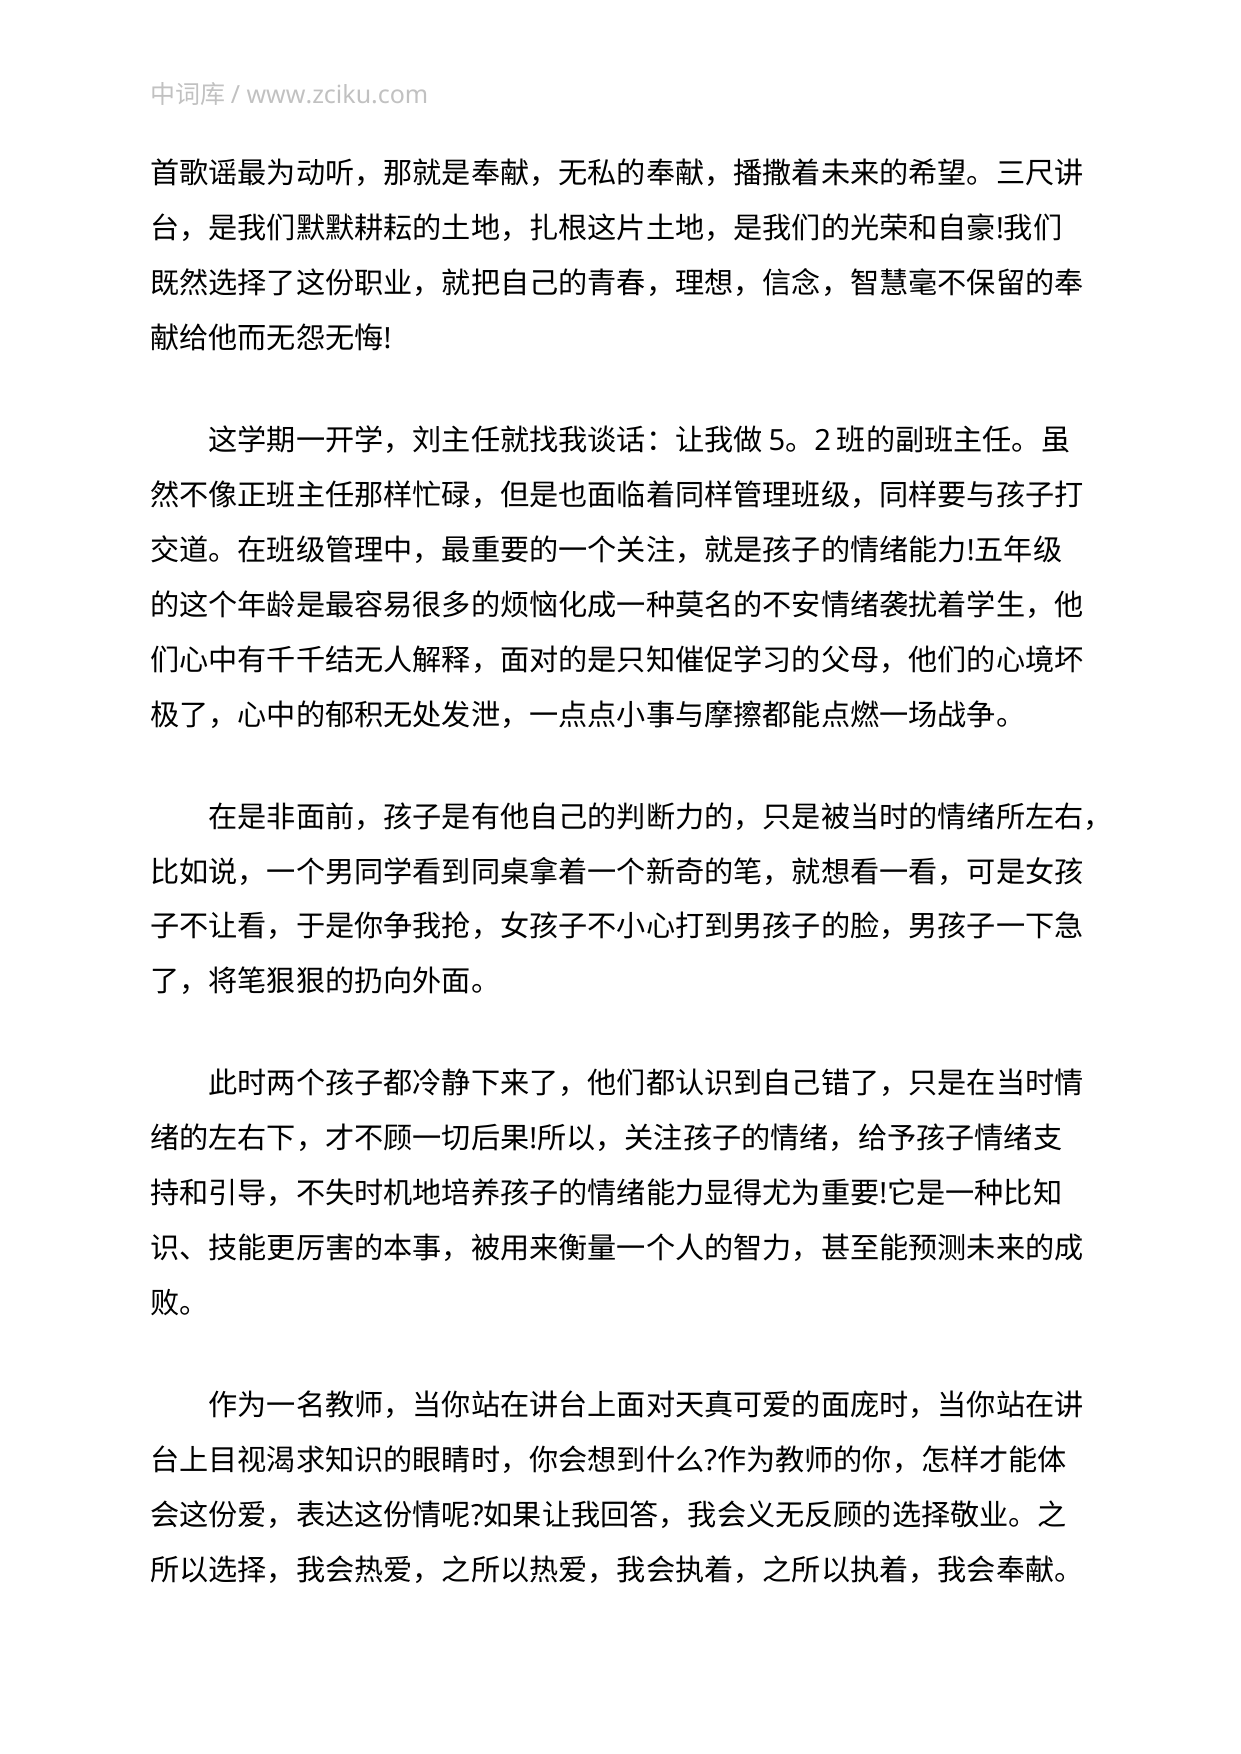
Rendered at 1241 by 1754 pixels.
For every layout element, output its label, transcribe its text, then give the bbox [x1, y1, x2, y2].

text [150, 150, 1090, 357]
text 作为一名教师，当你站在讲台上面对天真可爱的面庞时，当你站在讲台上目视渴求知识的眼睛时，你会想到什么?作为教师的你，怎样才能体会这份爱，表达这份情呢?如果让我回答，我会义无反顾的选择敬业。之所以选择，我会热爱，之所以热爱，我会执着，之所以执着，我会奉献。 [150, 1381, 1090, 1588]
text 在是非面前，孩子是有他自己的判断力的，只是被当时的情绪所左右，比如说，一个男同学看到同桌拿着一个新奇的笔，就想看一看，可是女孩子不让看，于是你争我抢，女孩子不小心打到男孩子的脸，男孩子一下急了，将笔狠狠的扔向外面。 [150, 793, 1090, 1000]
text 此时两个孩子都冷静下来了，他们都认识到自己错了，只是在当时情绪的左右下，才不顾一切后果!所以，关注孩子的情绪，给予孩子情绪支持和引导，不失时机地培养孩子的情绪能力显得尤为重要!它是一种比知识、技能更厉害的本事，被用来衡量一个人的智力，甚至能预测未来的成败。 [150, 1060, 1090, 1322]
text 这学期一开学，刘主任就找我谈话：让我做5。2班的副班主任。虽然不像正班主任那样忙碌，但是也面临着同样管理班级，同样要与孩子打交道。在班级管理中，最重要的一个关注，就是孩子的情绪能力!五年级的这个年龄是最容易很多的烦恼化成一种莫名的不安情绪袭扰着学生，他们心中有千千结无人解释，面对的是只知催促学习的父母，他们的心境坏极了，心中的郁积无处发泄，一点点小事与摩擦都能点燃一场战争。 [150, 417, 1090, 734]
